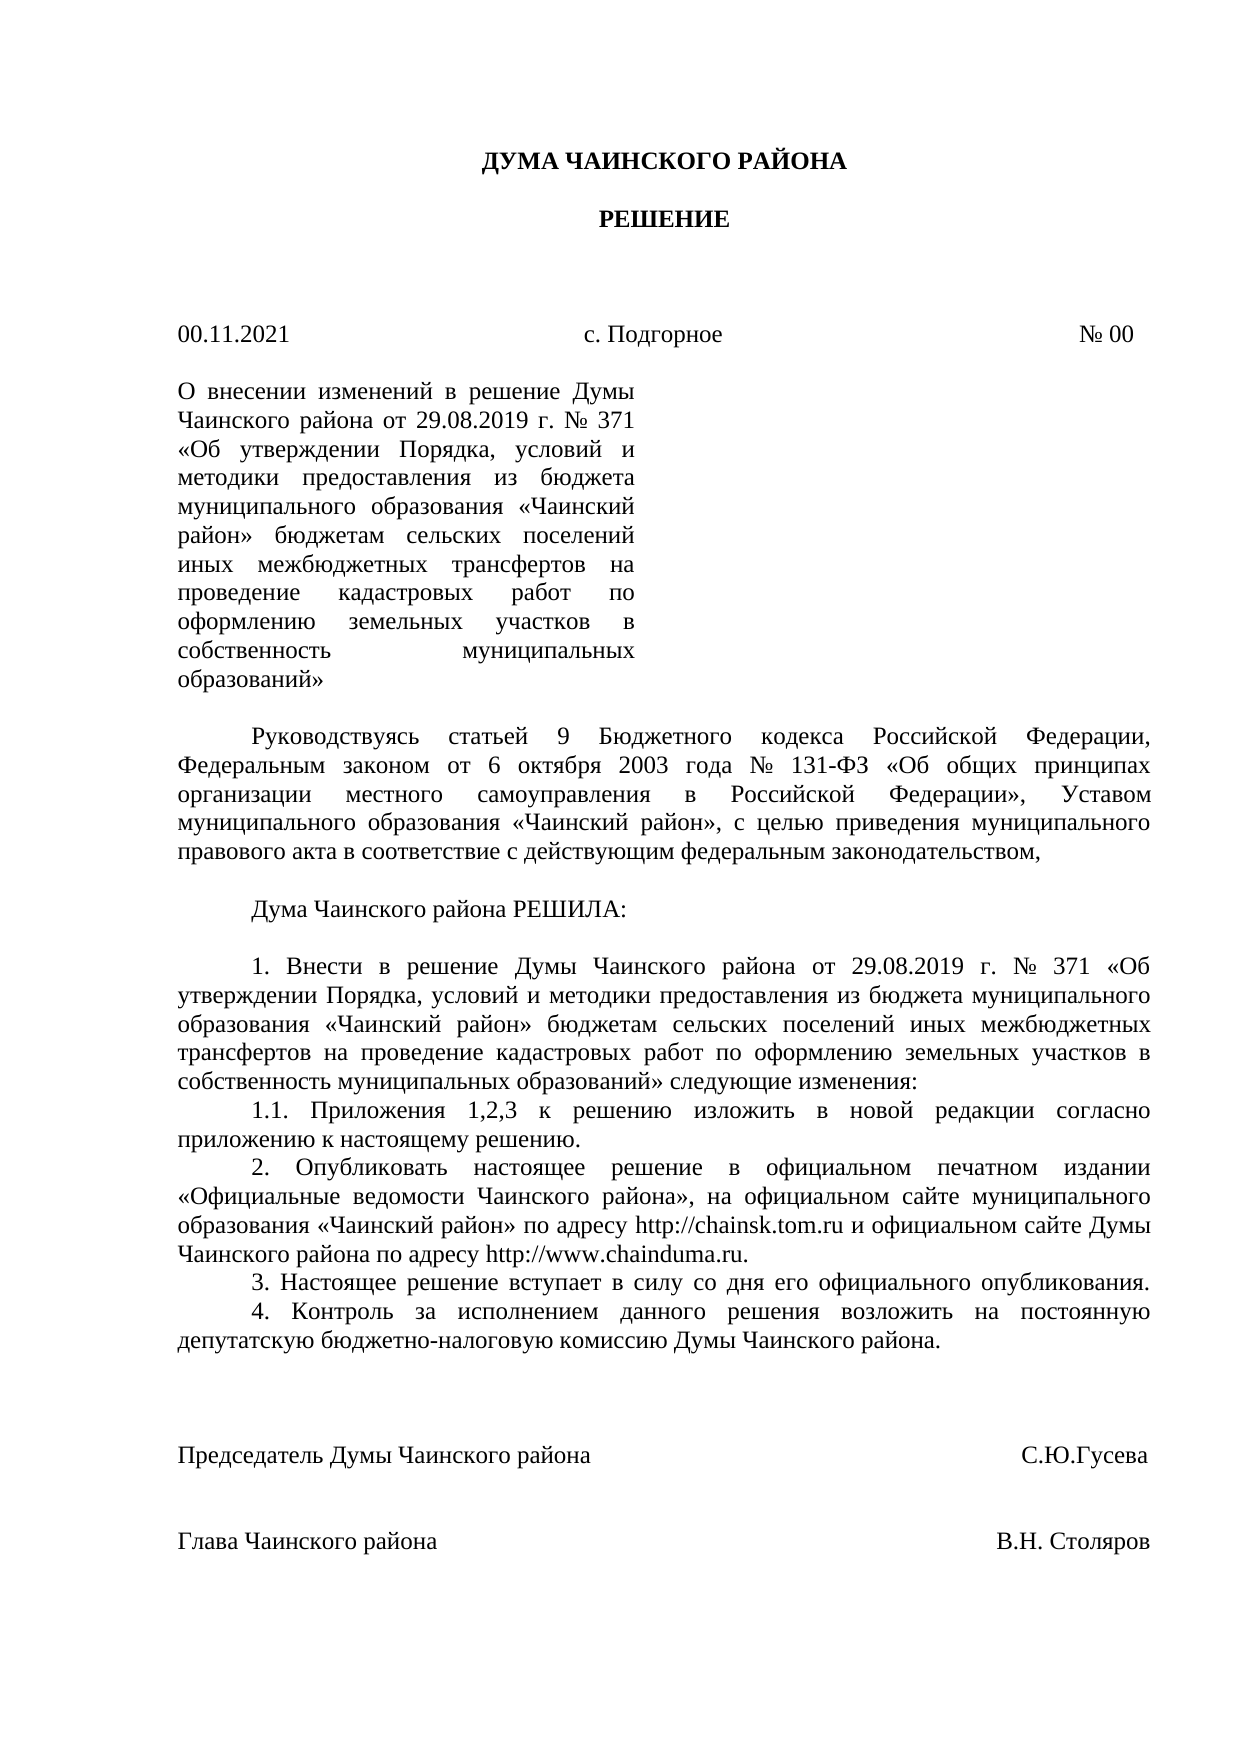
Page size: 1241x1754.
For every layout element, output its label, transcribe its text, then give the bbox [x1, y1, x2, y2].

text 1. Внести в решение Думы Чаинского района от 29.08.2019 г. № 371 «Об утверждении Порядка, условий и методики предоставления из бюджета муниципального образования «Чаинский район» бюджетам сельских поселений иных межбюджетных трансфертов на проведение кадастровых работ по оформлению земельных участков в собственность муниципальных образований» следующие изменения: [177, 951, 1152, 1095]
text Глава Чаинского района В.Н. Столяров [177, 1526, 1152, 1555]
text Дума Чаинского района РЕШИЛА: [177, 894, 1152, 922]
text ДУМА ЧАИНСКОГО РАЙОНА [177, 146, 1152, 175]
text РЕШЕНИЕ [177, 204, 1152, 232]
text 1.1. Приложения 1,2,3 к решению изложить в новой редакции согласно приложению к настоящему решению. [177, 1095, 1152, 1152]
text 3. Настоящее решение вступает в силу со дня его официального опубликования. 4. Контроль за исполнением данного решения возложить на постоянную депутатскую бюджетно-налоговую комиссию Думы Чаинского района. [177, 1267, 1152, 1354]
text 00.11.2021 с. Подгорное № 00 [177, 319, 1152, 347]
text Руководствуясь статьей 9 Бюджетного кодекса Российской Федерации, Федеральным законом от 6 октября 2003 года № 131-ФЗ «Об общих принципах организации местного самоуправления в Российской Федерации», Уставом муниципального образования «Чаинский район», с целью приведения муниципального правового акта в соответствие с действующим федеральным законодательством, [177, 721, 1152, 865]
text Председатель Думы Чаинского района С.Ю.Гусева [177, 1440, 1152, 1469]
text 2. Опубликовать настоящее решение в официальном печатном издании «Официальные ведомости Чаинского района», на официальном сайте муниципального образования «Чаинский район» по адресу http://chainsk.tom.ru и официальном сайте Думы Чаинского района по адресу http://www.chainduma.ru. [177, 1152, 1152, 1267]
text О внесении изменений в решение Думы Чаинского района от 29.08.2019 г. № 371 «Об утверждении Порядка, условий и методики предоставления из бюджета муниципального образования «Чаинский район» бюджетам сельских поселений иных межбюджетных трансфертов на проведение кадастровых работ по оформлению земельных участков в собственность муниципальных образований» [177, 376, 635, 692]
